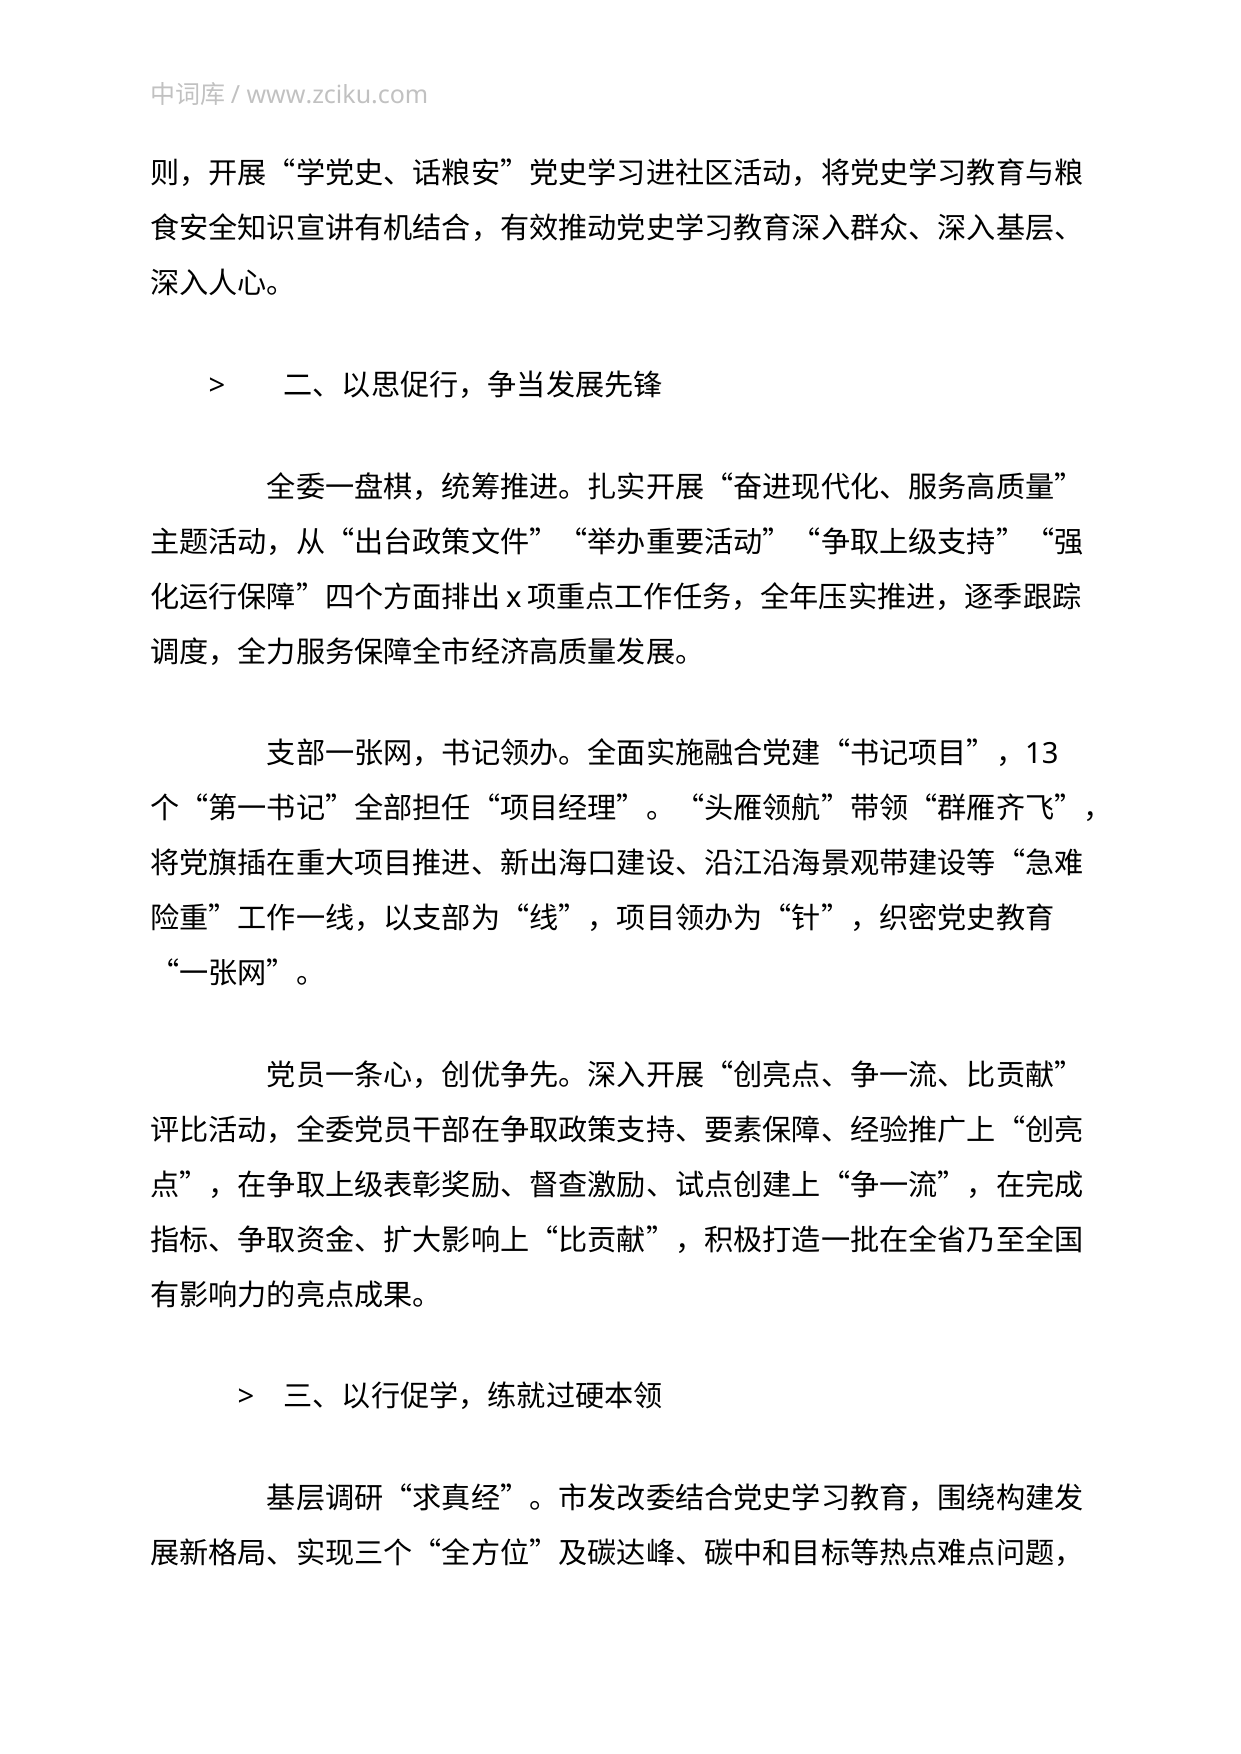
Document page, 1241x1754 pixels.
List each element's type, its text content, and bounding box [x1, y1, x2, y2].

text 支部一张网，书记领办。全面实施融合党建“书记项目”，13个“第一书记”全部担任“项目经理”。“头雁领航”带领“群雁齐飞”，将党旗插在重大项目推进、新出海口建设、沿江沿海景观带建设等“急难险重”工作一线，以支部为“线”，项目领办为“针”，织密党史教育“一张网”。 [150, 730, 1090, 992]
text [150, 1475, 1090, 1572]
text 全委一盘棋，统筹推进。扎实开展“奋进现代化、服务高质量”主题活动，从“出台政策文件”“举办重要活动”“争取上级支持”“强化运行保障”四个方面排出x项重点工作任务，全年压实推进，逐季跟踪调度，全力服务保障全市经济高质量发展。 [150, 463, 1090, 671]
text > 三、以行促学，练就过硬本领 [150, 1373, 1090, 1415]
text > 二、以思促行，争当发展先锋 [150, 362, 1090, 404]
text 党员一条心，创优争先。深入开展“创亮点、争一流、比贡献”评比活动，全委党员干部在争取政策支持、要素保障、经验推广上“创亮点”，在争取上级表彰奖励、督查激励、试点创建上“争一流”，在完成指标、争取资金、扩大影响上“比贡献”，积极打造一批在全省乃至全国有影响力的亮点成果。 [150, 1052, 1090, 1313]
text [150, 150, 1090, 302]
